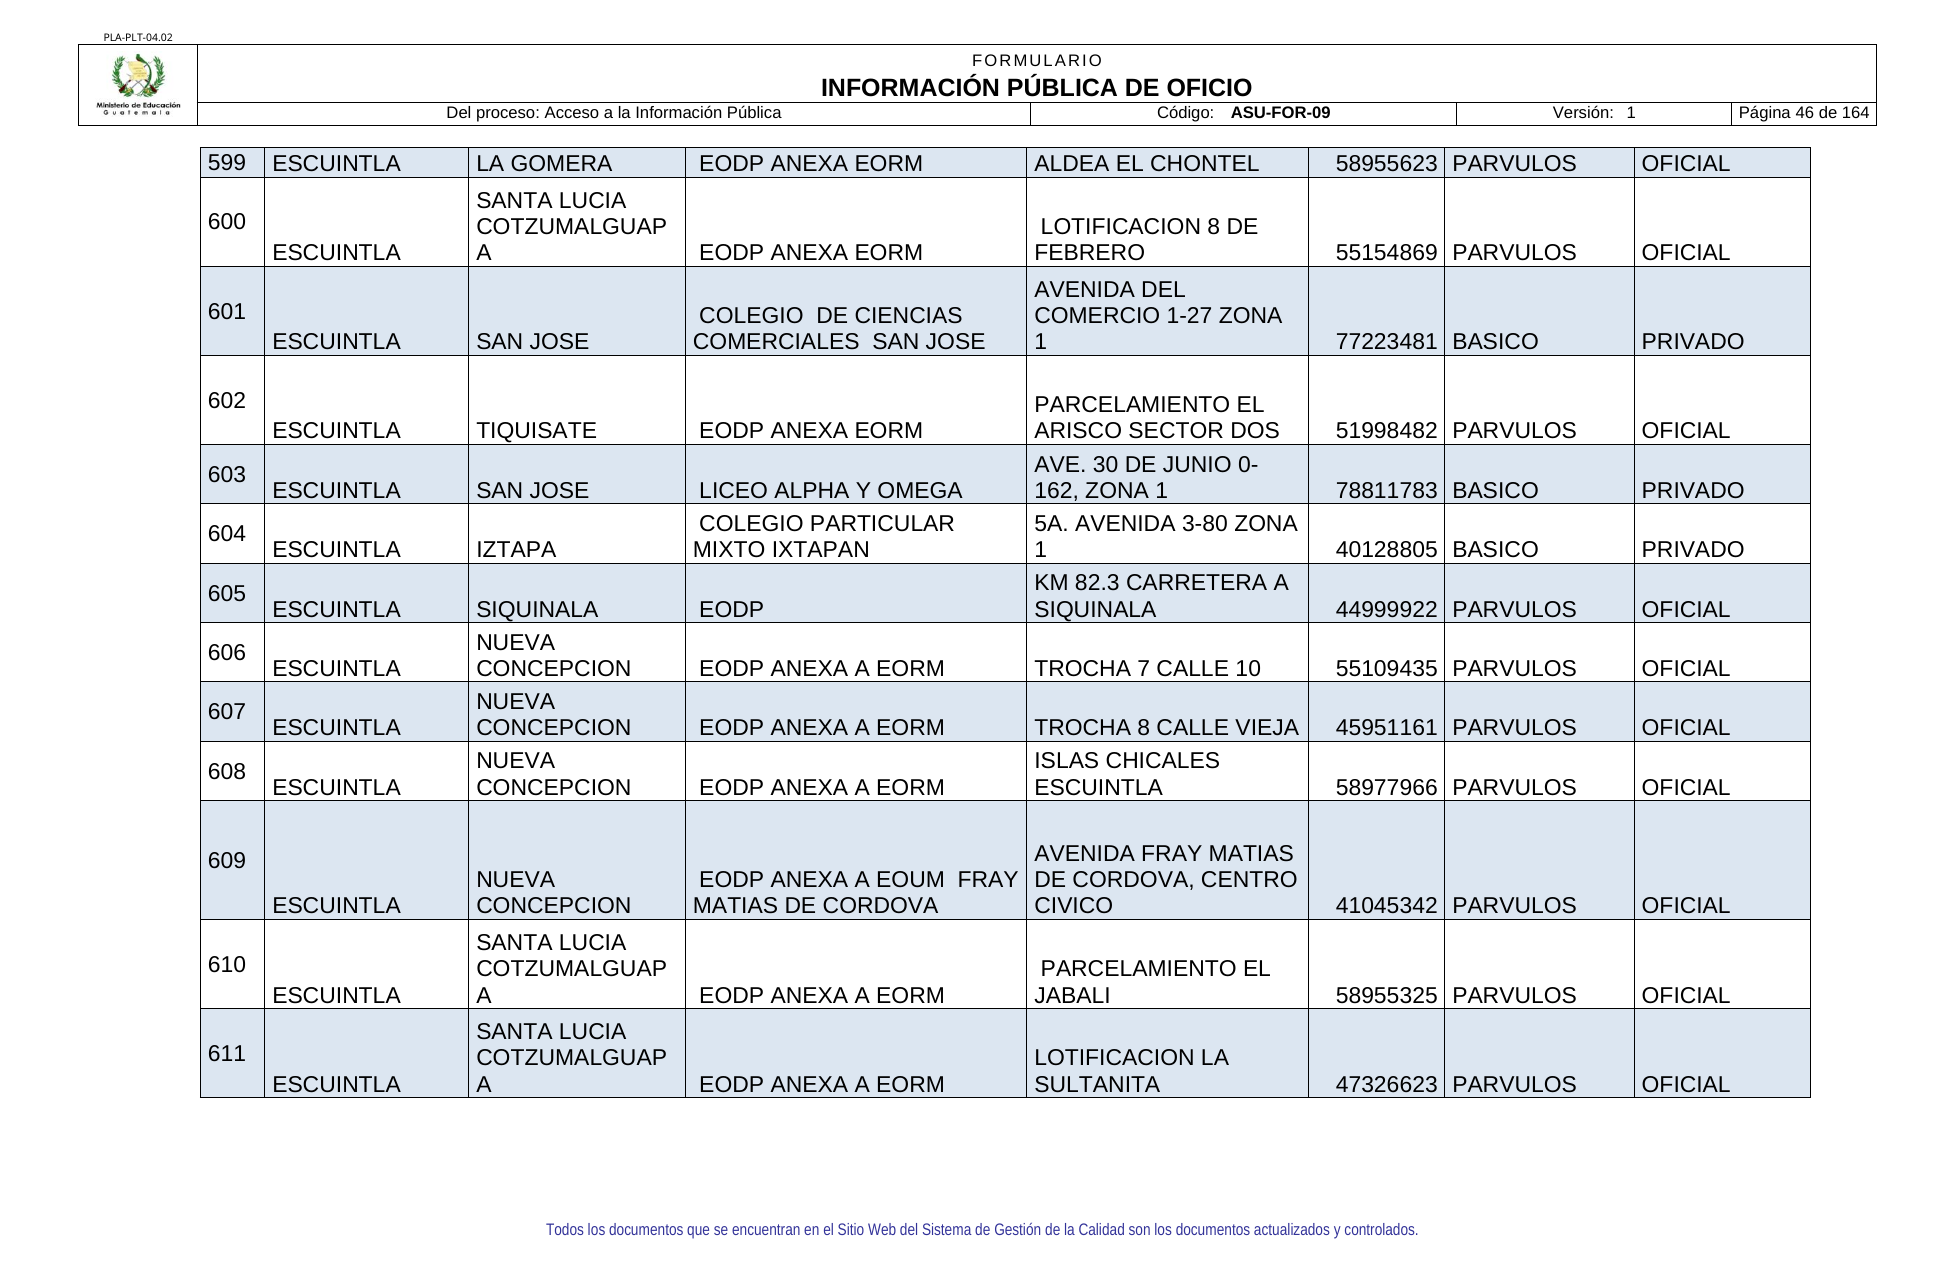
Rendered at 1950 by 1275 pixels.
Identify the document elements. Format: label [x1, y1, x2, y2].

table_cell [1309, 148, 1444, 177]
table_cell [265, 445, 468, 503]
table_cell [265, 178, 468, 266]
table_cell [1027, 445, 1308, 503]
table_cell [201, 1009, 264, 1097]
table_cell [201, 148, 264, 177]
picture [95, 51, 181, 117]
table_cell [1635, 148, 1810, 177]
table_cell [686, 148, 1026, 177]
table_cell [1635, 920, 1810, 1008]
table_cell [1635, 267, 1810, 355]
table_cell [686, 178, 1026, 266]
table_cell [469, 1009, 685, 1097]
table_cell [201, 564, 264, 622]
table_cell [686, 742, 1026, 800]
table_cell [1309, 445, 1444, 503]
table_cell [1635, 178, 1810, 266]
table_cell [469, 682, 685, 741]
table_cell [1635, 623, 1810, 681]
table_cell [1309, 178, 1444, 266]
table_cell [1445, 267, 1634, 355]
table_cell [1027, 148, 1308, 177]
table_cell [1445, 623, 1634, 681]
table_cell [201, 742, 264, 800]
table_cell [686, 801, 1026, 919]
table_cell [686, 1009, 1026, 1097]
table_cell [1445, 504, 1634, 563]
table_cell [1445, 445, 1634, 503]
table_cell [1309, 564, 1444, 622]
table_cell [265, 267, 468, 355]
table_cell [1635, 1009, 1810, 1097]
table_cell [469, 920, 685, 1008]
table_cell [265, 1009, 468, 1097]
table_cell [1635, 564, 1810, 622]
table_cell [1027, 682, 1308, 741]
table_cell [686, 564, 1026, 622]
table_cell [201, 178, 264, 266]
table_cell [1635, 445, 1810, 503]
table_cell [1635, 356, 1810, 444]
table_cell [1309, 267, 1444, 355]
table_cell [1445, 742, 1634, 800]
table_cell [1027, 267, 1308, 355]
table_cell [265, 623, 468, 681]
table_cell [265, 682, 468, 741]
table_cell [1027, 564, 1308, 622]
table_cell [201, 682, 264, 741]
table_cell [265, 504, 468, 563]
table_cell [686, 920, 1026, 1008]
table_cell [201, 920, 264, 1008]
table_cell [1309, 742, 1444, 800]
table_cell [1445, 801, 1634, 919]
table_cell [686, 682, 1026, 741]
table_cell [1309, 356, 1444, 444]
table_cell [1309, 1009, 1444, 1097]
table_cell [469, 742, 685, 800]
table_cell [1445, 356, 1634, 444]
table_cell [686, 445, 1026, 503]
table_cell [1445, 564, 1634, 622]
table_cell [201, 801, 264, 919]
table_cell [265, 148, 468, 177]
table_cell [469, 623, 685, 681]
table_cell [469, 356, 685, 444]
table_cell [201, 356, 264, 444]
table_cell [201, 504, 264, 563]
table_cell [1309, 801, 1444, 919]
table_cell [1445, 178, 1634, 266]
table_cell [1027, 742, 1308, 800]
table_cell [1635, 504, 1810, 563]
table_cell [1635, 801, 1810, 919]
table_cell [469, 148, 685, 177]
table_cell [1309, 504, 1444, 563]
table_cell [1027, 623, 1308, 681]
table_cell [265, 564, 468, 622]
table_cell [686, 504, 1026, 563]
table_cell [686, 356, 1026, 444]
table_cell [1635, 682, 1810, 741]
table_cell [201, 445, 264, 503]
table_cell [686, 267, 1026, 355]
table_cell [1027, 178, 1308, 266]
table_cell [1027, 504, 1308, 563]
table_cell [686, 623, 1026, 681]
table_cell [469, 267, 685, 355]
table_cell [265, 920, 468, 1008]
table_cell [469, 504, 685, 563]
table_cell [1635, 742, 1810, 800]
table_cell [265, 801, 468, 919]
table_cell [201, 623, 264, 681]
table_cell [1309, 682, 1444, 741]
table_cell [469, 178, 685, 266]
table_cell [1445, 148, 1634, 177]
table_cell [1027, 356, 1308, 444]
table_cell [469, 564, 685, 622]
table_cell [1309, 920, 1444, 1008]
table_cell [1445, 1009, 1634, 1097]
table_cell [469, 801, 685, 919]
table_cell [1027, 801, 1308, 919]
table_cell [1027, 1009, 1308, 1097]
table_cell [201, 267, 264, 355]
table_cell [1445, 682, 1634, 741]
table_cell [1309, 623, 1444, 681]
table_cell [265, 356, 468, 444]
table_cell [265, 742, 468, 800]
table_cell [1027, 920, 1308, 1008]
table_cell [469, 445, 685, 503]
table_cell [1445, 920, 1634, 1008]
